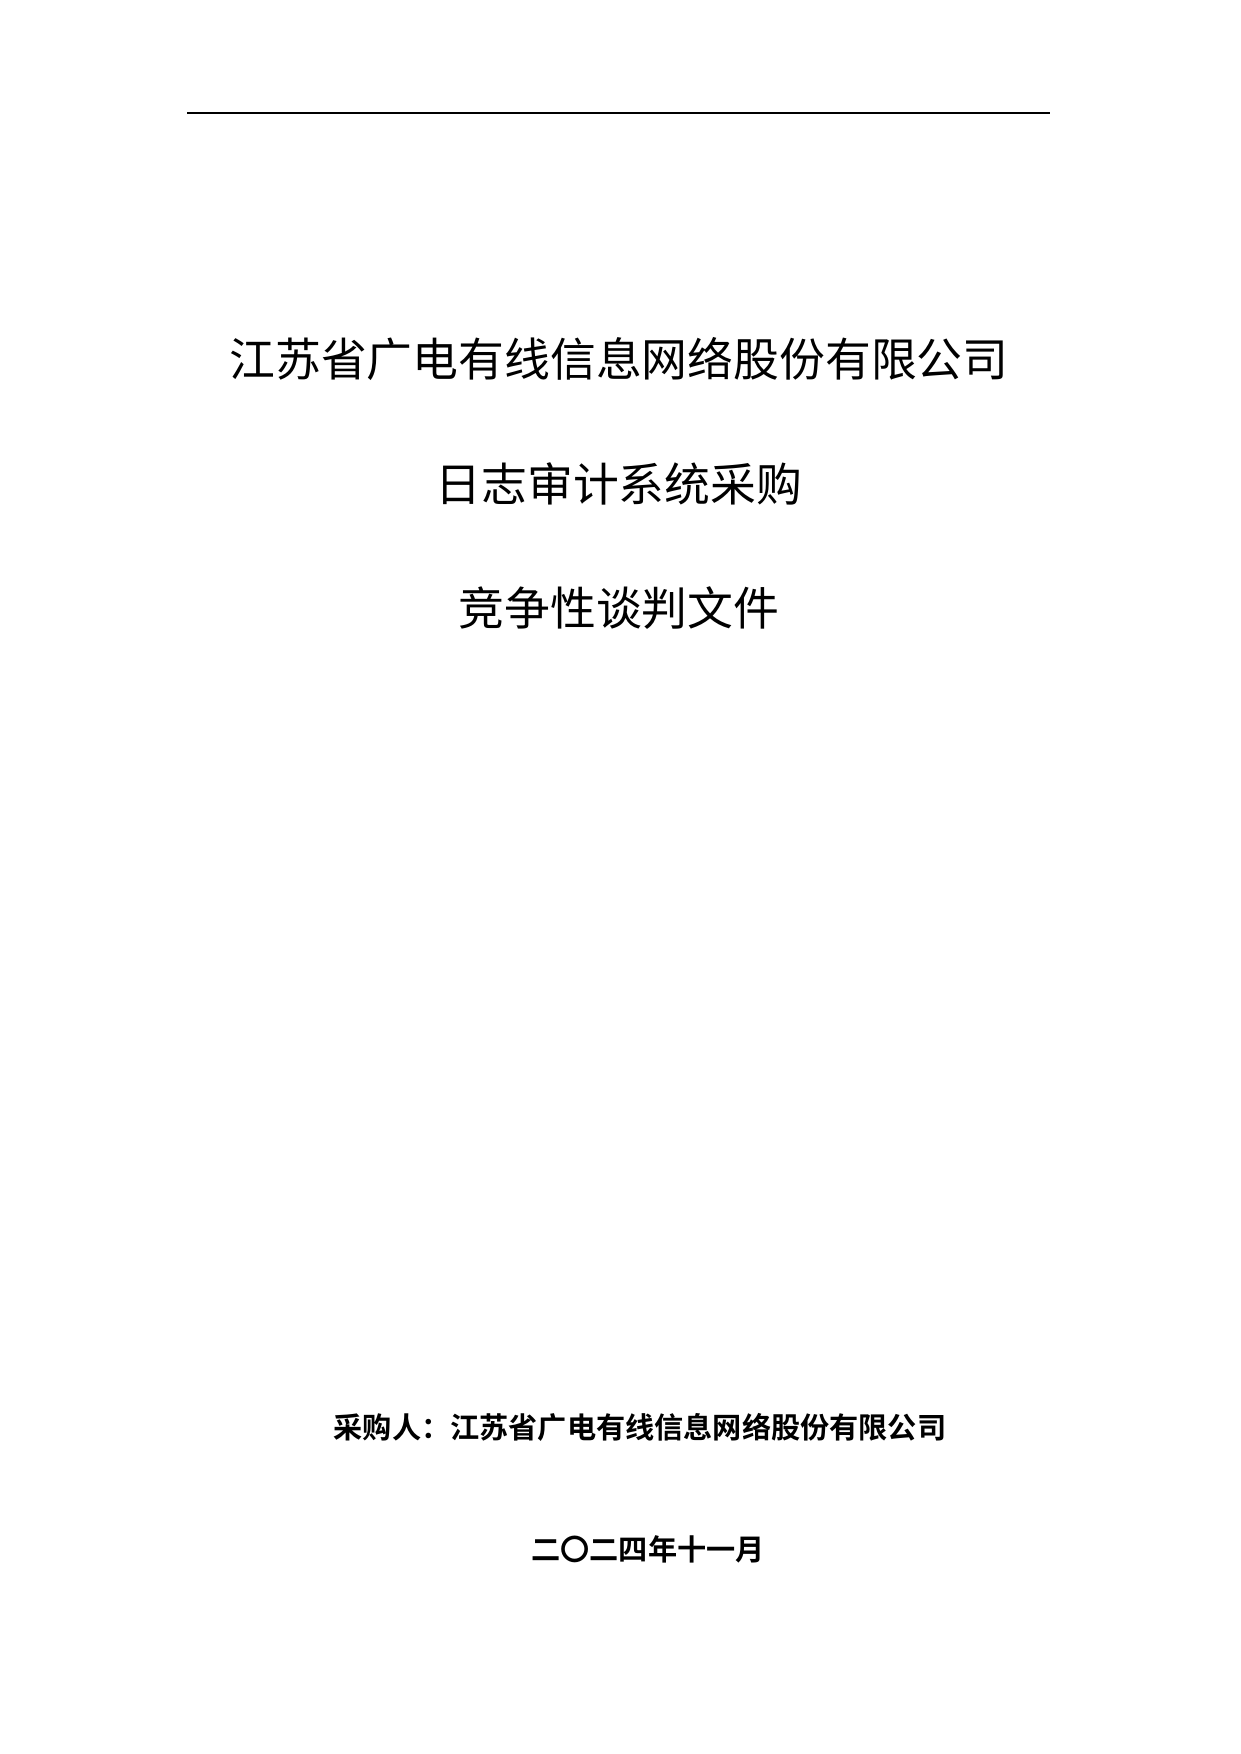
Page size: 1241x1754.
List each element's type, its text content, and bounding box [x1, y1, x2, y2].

text 二〇二四年十一月 [209, 1526, 1028, 1568]
text 采购人：江苏省广电有线信息网络股份有限公司 [187, 1386, 1050, 1465]
text 竞争性谈判文件 [187, 566, 1050, 646]
text 日志审计系统采购 [187, 442, 1050, 521]
text 江苏省广电有线信息网络股份有限公司 [187, 317, 1050, 396]
